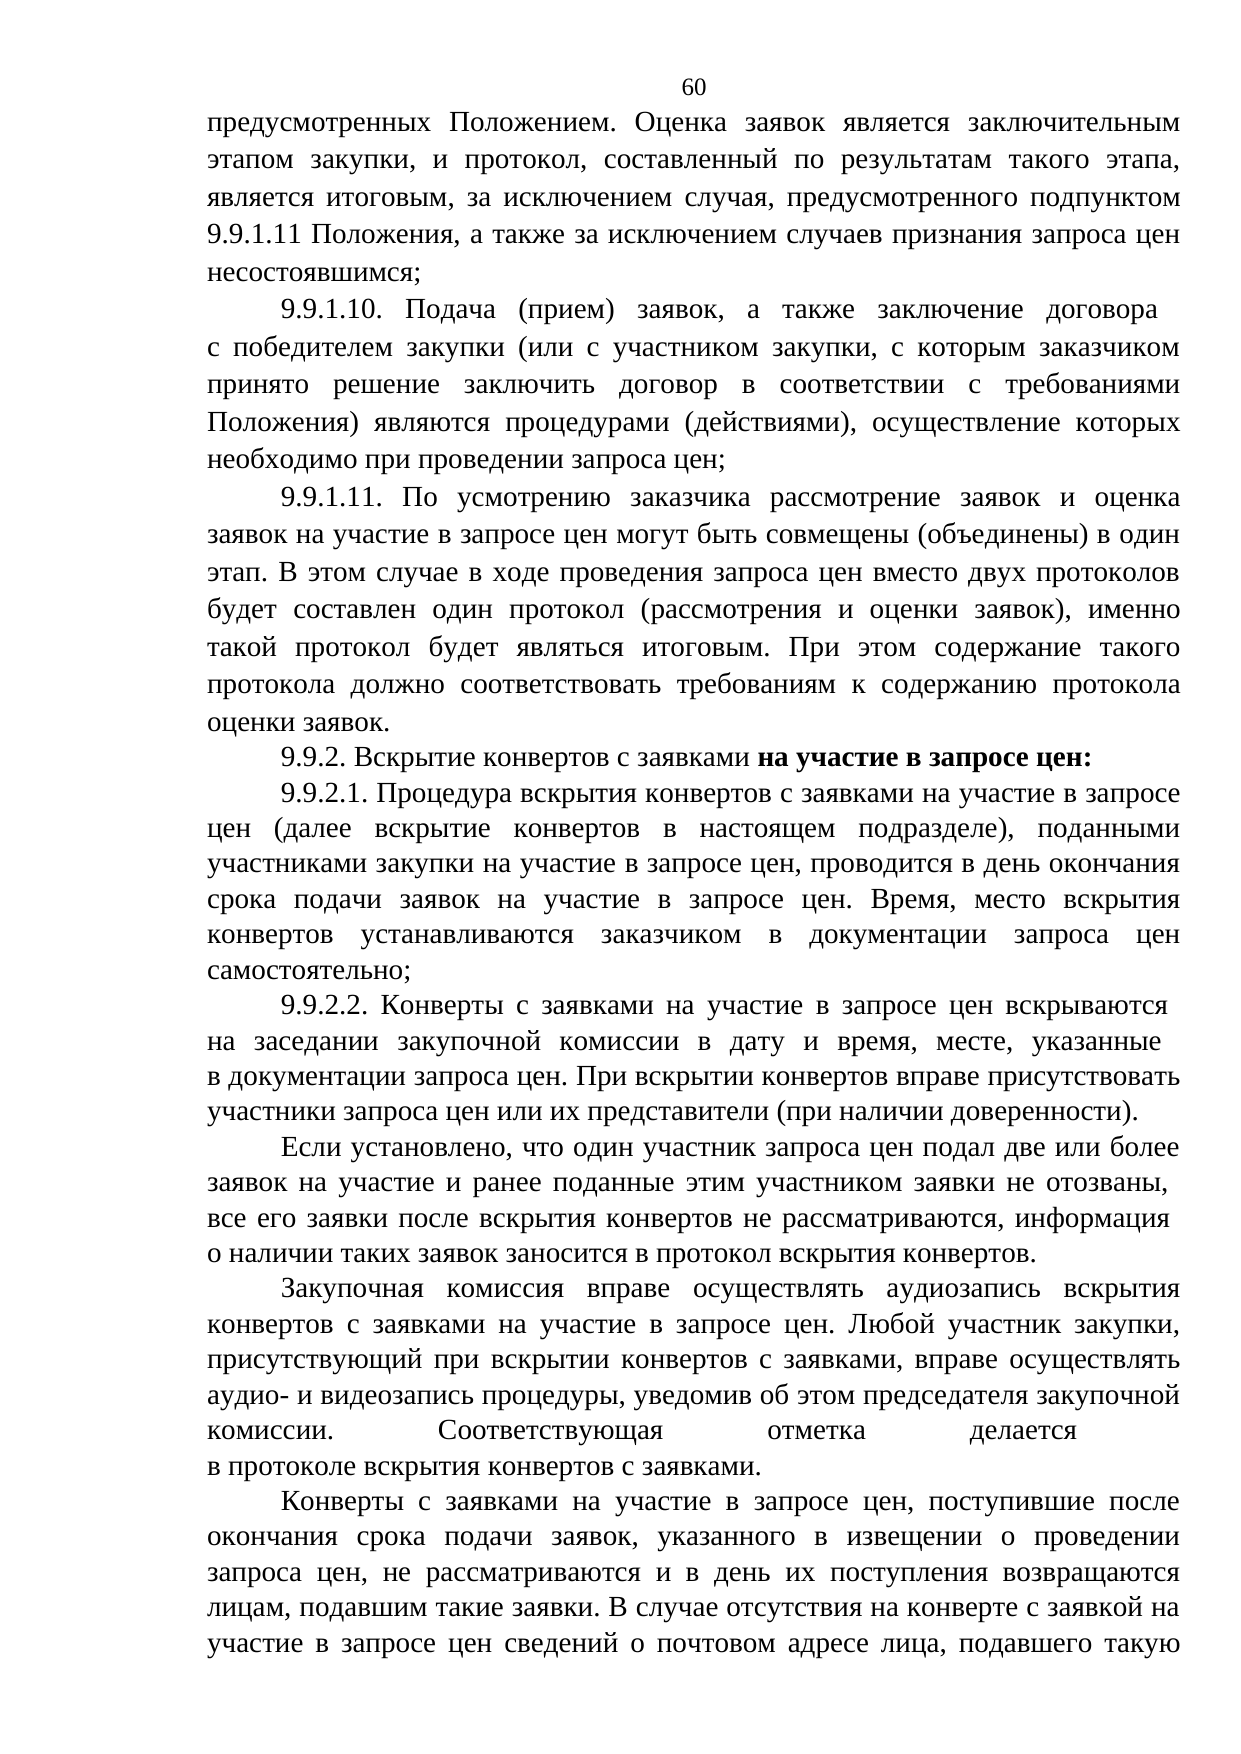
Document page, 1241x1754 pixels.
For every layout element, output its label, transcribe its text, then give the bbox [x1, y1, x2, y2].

text 9.9.2.1. Процедура вскрытия конвертов с заявками на участие в запросе цен (далее вскрытие конвертов в настоящем подразделе), поданными участниками закупки на участие в запросе цен, проводится в день окончания срока подачи заявок на участие в запросе цен. Время, место вскрытия конвертов устанавливаются заказчиком в документации запроса цен самостоятельно; [207, 773, 1181, 985]
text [207, 100, 1181, 287]
text 9.9.1.11. По усмотрению заказчика рассмотрение заявок и оценка заявок на участие в запросе цен могут быть совмещены (объединены) в один этап. В этом случае в ходе проведения запроса цен вместо двух протоколов будет составлен один протокол (рассмотрения и оценки заявок), именно такой протокол будет являться итоговым. При этом содержание такого протокола должно соответствовать требованиям к содержанию протокола оценки заявок. [207, 475, 1181, 737]
text Закупочная комиссия вправе осуществлять аудиозапись вскрытия конвертов с заявками на участие в запросе цен. Любой участник закупки, присутствующий при вскрытии конвертов с заявками, вправе осуществлять аудио- и видеозапись процедуры, уведомив об этом председателя закупочной комиссии. Соответствующая отметка делается в протоколе вскрытия конвертов с заявками. [207, 1269, 1181, 1481]
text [207, 1481, 1181, 1658]
text Если установлено, что один участник запроса цен подал две или более заявок на участие и ранее поданные этим участником заявки не отозваны, все его заявки после вскрытия конвертов не рассматриваются, информация о наличии таких заявок заносится в протокол вскрытия конвертов. [207, 1127, 1181, 1269]
subtitle 9.9.2. Вскрытие конвертов с заявками на участие в запросе цен: [207, 737, 1181, 773]
text 9.9.2.2. Конверты с заявками на участие в запросе цен вскрываются на заседании закупочной комиссии в дату и время, месте, указанные в документации запроса цен. При вскрытии конвертов вправе присутствовать участники запроса цен или их представители (при наличии доверенности). [207, 985, 1181, 1127]
text 9.9.1.10. Подача (прием) заявок, а также заключение договора с победителем закупки (или с участником закупки, с которым заказчиком принято решение заключить договор в соответствии с требованиями Положения) являются процедурами (действиями), осуществление которых необходимо при проведении запроса цен; [207, 287, 1181, 475]
